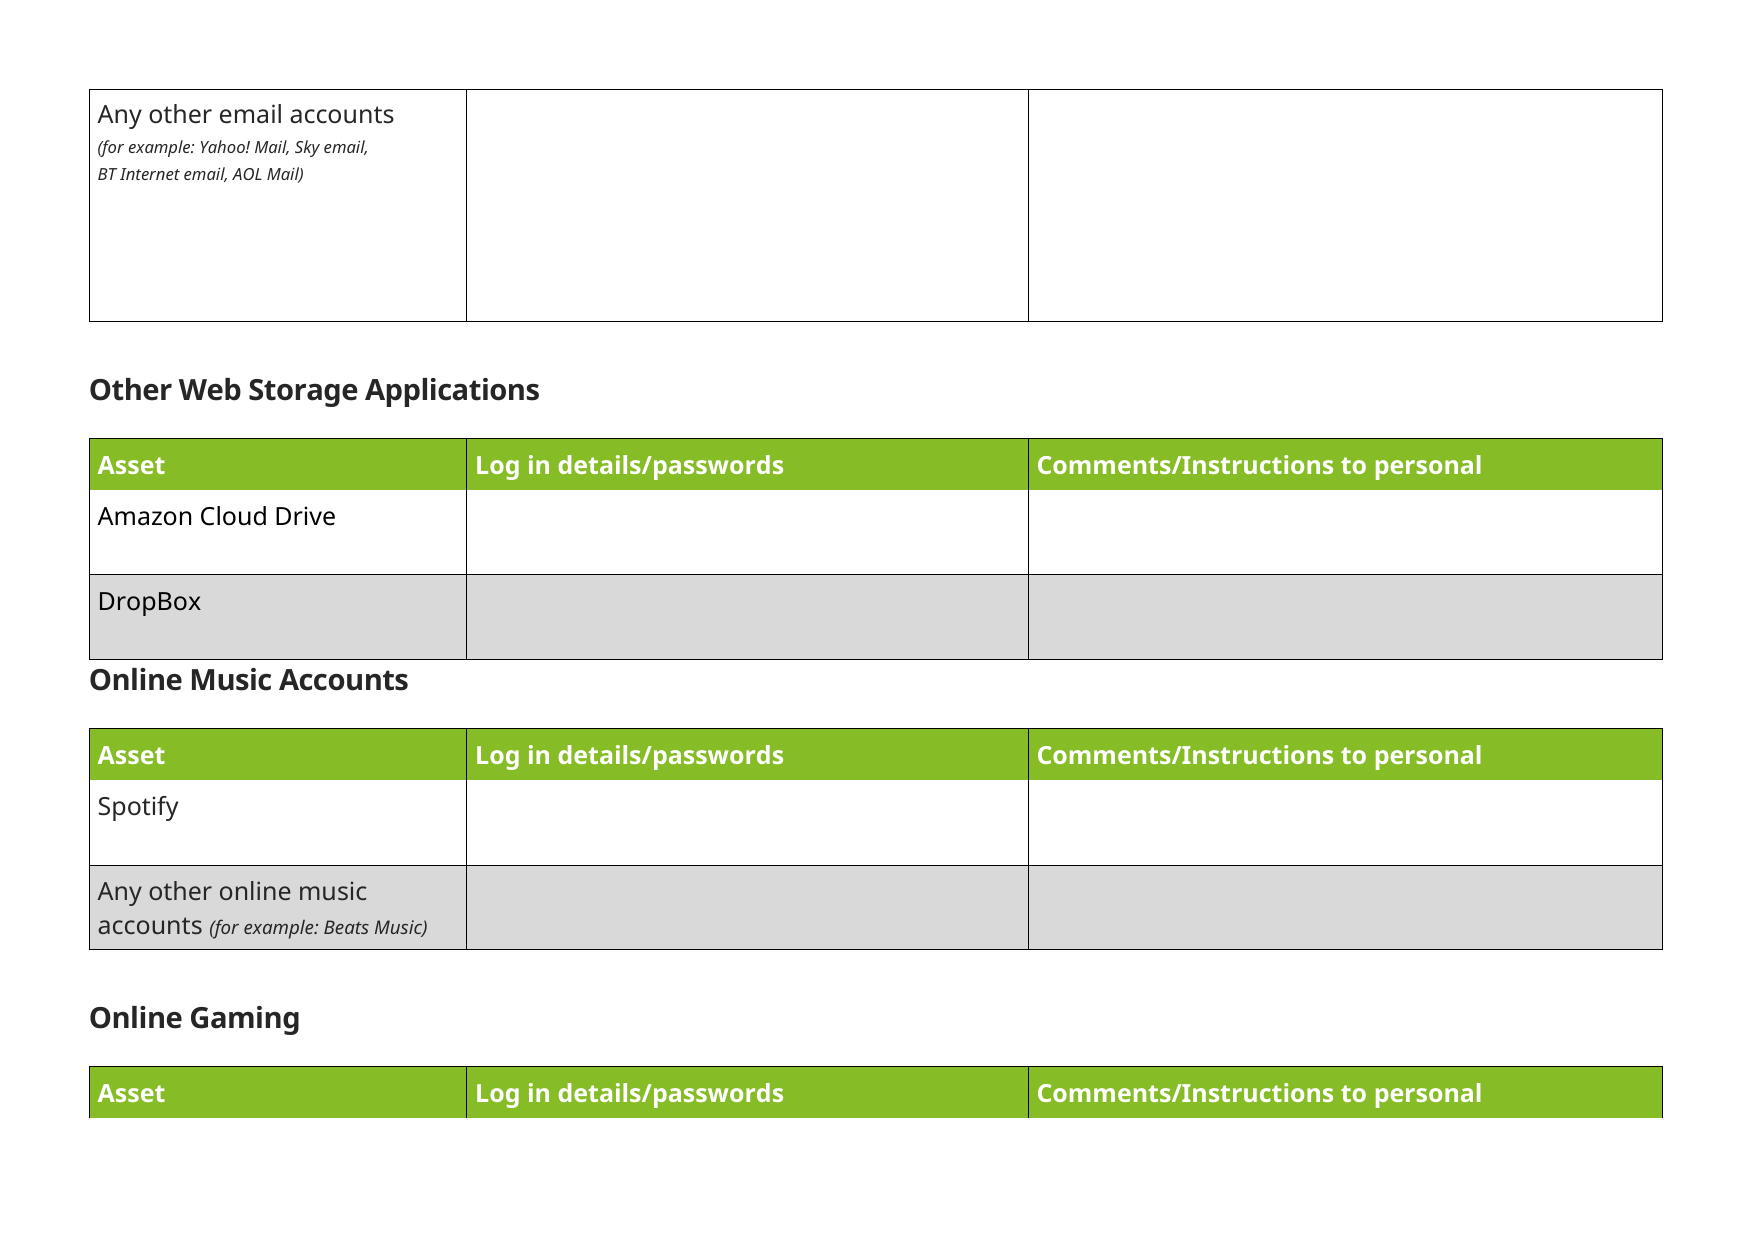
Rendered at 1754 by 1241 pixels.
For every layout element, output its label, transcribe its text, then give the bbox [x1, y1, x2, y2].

table_cell [1029, 575, 1662, 659]
table_header Asset [90, 1067, 466, 1118]
table_cell Spotify [90, 780, 466, 864]
table_cell [1029, 780, 1662, 864]
table_header Asset [90, 729, 466, 780]
table_header Comments/Instructions to personal representatives [1029, 729, 1662, 780]
table_cell [467, 490, 1028, 574]
table_header Asset [90, 439, 466, 490]
text Online Music Accounts [89, 660, 1665, 699]
table_header Log in details/passwords [467, 729, 1028, 780]
table_header Log in details/passwords [467, 1067, 1028, 1118]
table_header Log in details/passwords [467, 439, 1028, 490]
table_cell [1029, 866, 1662, 949]
table_cell DropBox [90, 575, 466, 659]
table_cell Amazon Cloud Drive [90, 490, 466, 574]
text Other Web Storage Applications [89, 369, 1665, 409]
table_cell [467, 780, 1028, 864]
table_header Comments/Instructions to personal representatives [1029, 1067, 1662, 1118]
table_cell Any other email accounts (for example: Yahoo! Mail, Sky email, BT Internet email, AOL Mail) [90, 90, 466, 321]
table_cell [467, 90, 1028, 321]
text Online Gaming [89, 997, 1665, 1037]
table_cell [467, 575, 1028, 659]
table_header Comments/Instructions to personal representatives [1029, 439, 1662, 490]
table_cell [1029, 490, 1662, 574]
table_cell [1029, 90, 1662, 321]
table_cell Any other online music accounts (for example: Beats Music) [90, 866, 466, 949]
table_cell [467, 866, 1028, 949]
